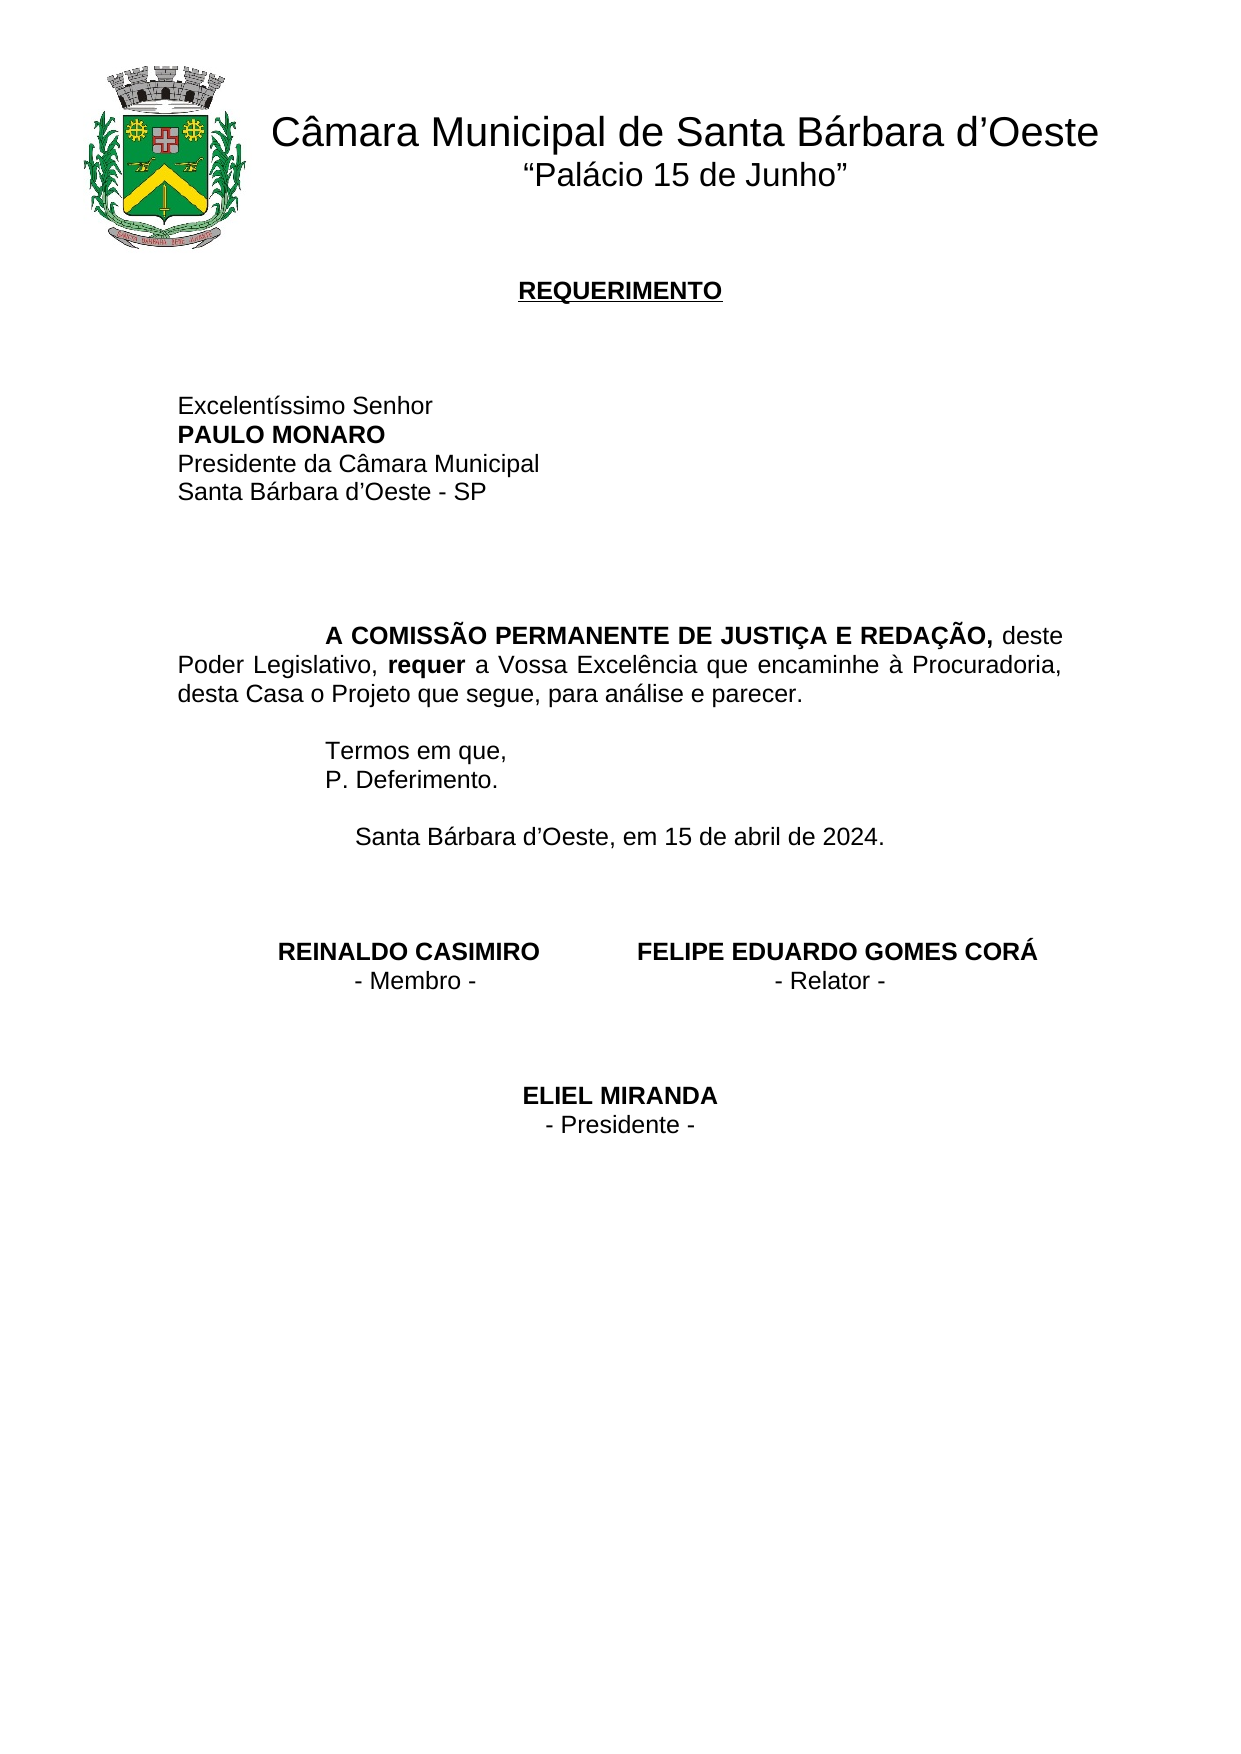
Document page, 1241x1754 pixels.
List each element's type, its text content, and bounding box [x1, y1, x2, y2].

text Presidente da Câmara Municipal [177, 448, 1063, 477]
text Excelentíssimo Senhor [177, 391, 1063, 420]
text P. Deferimento. [177, 765, 1063, 793]
subtitle REQUERIMENTO [177, 276, 1063, 305]
text PAULO MONARO [177, 420, 1063, 448]
text ELIEL MIRANDA [177, 1081, 1063, 1110]
text Santa Bárbara d’Oeste, em 15 de abril de 2024. [177, 822, 1063, 851]
text Santa Bárbara d’Oeste - SP [177, 477, 1063, 506]
text A COMISSÃO PERMANENTE DE JUSTIÇA E REDAÇÃO, deste Poder Legislativo, requer a Vossa Excelência que encaminhe à Procuradoria, desta Casa o Projeto que segue, para análise e parecer. [177, 621, 1063, 707]
text REINALDO CASIMIRO FELIPE EDUARDO GOMES CORÁ [177, 937, 1063, 966]
text - Membro - - Relator - [177, 966, 1063, 995]
text - Presidente - [177, 1110, 1063, 1138]
picture [83, 66, 253, 256]
text Termos em que, [177, 736, 1063, 765]
